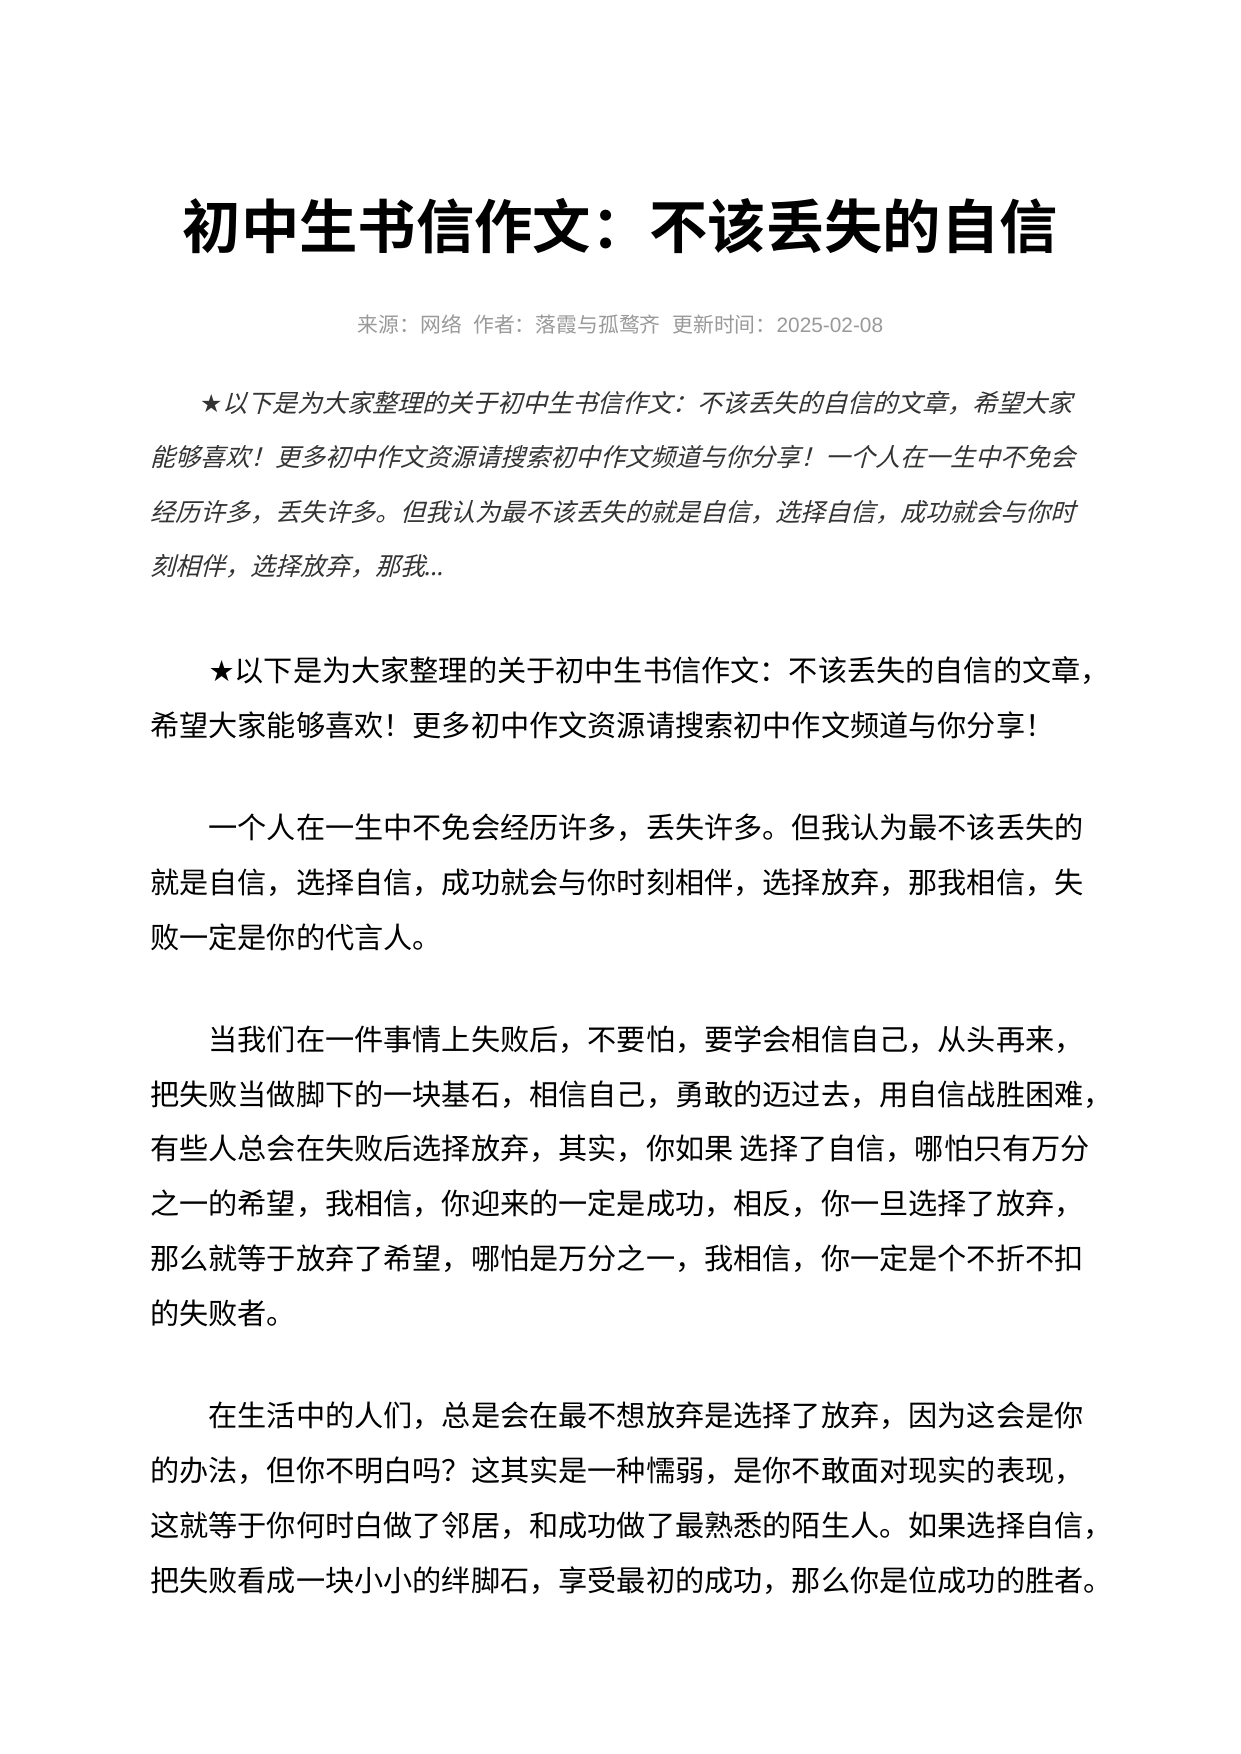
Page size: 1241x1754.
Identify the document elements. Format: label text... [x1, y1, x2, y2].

text 一个人在一生中不免会经历许多，丢失许多。但我认为最不该丢失的就是自信，选择自信，成功就会与你时刻相伴，选择放弃，那我相信，失败一定是你的代言人。 [150, 804, 1090, 957]
text 来源：网络 作者：落霞与孤鹜齐 更新时间：2025-02-08 [150, 313, 1090, 337]
text 当我们在一件事情上失败后，不要怕，要学会相信自己，从头再来，把失败当做脚下的一块基石，相信自己，勇敢的迈过去，用自信战胜困难，有些人总会在失败后选择放弃，其实，你如果 选择了自信，哪怕只有万分之一的希望，我相信，你迎来的一定是成功，相反，你一旦选择了放弃，那么就等于放弃了希望，哪怕是万分之一，我相信，你一定是个不折不扣的失败者。 [150, 1016, 1090, 1333]
subtitle 初中生书信作文：不该丢失的自信 [150, 181, 1090, 266]
text ★以下是为大家整理的关于初中生书信作文：不该丢失的自信的文章，希望大家能够喜欢！更多初中作文资源请搜索初中作文频道与你分享！ [150, 648, 1090, 745]
text ★以下是为大家整理的关于初中生书信作文：不该丢失的自信的文章，希望大家能够喜欢！更多初中作文资源请搜索初中作文频道与你分享！一个人在一生中不免会经历许多，丢失许多。但我认为最不该丢失的就是自信，选择自信，成功就会与你时刻相伴，选择放弃，那我... [150, 383, 1090, 583]
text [150, 1392, 1090, 1599]
